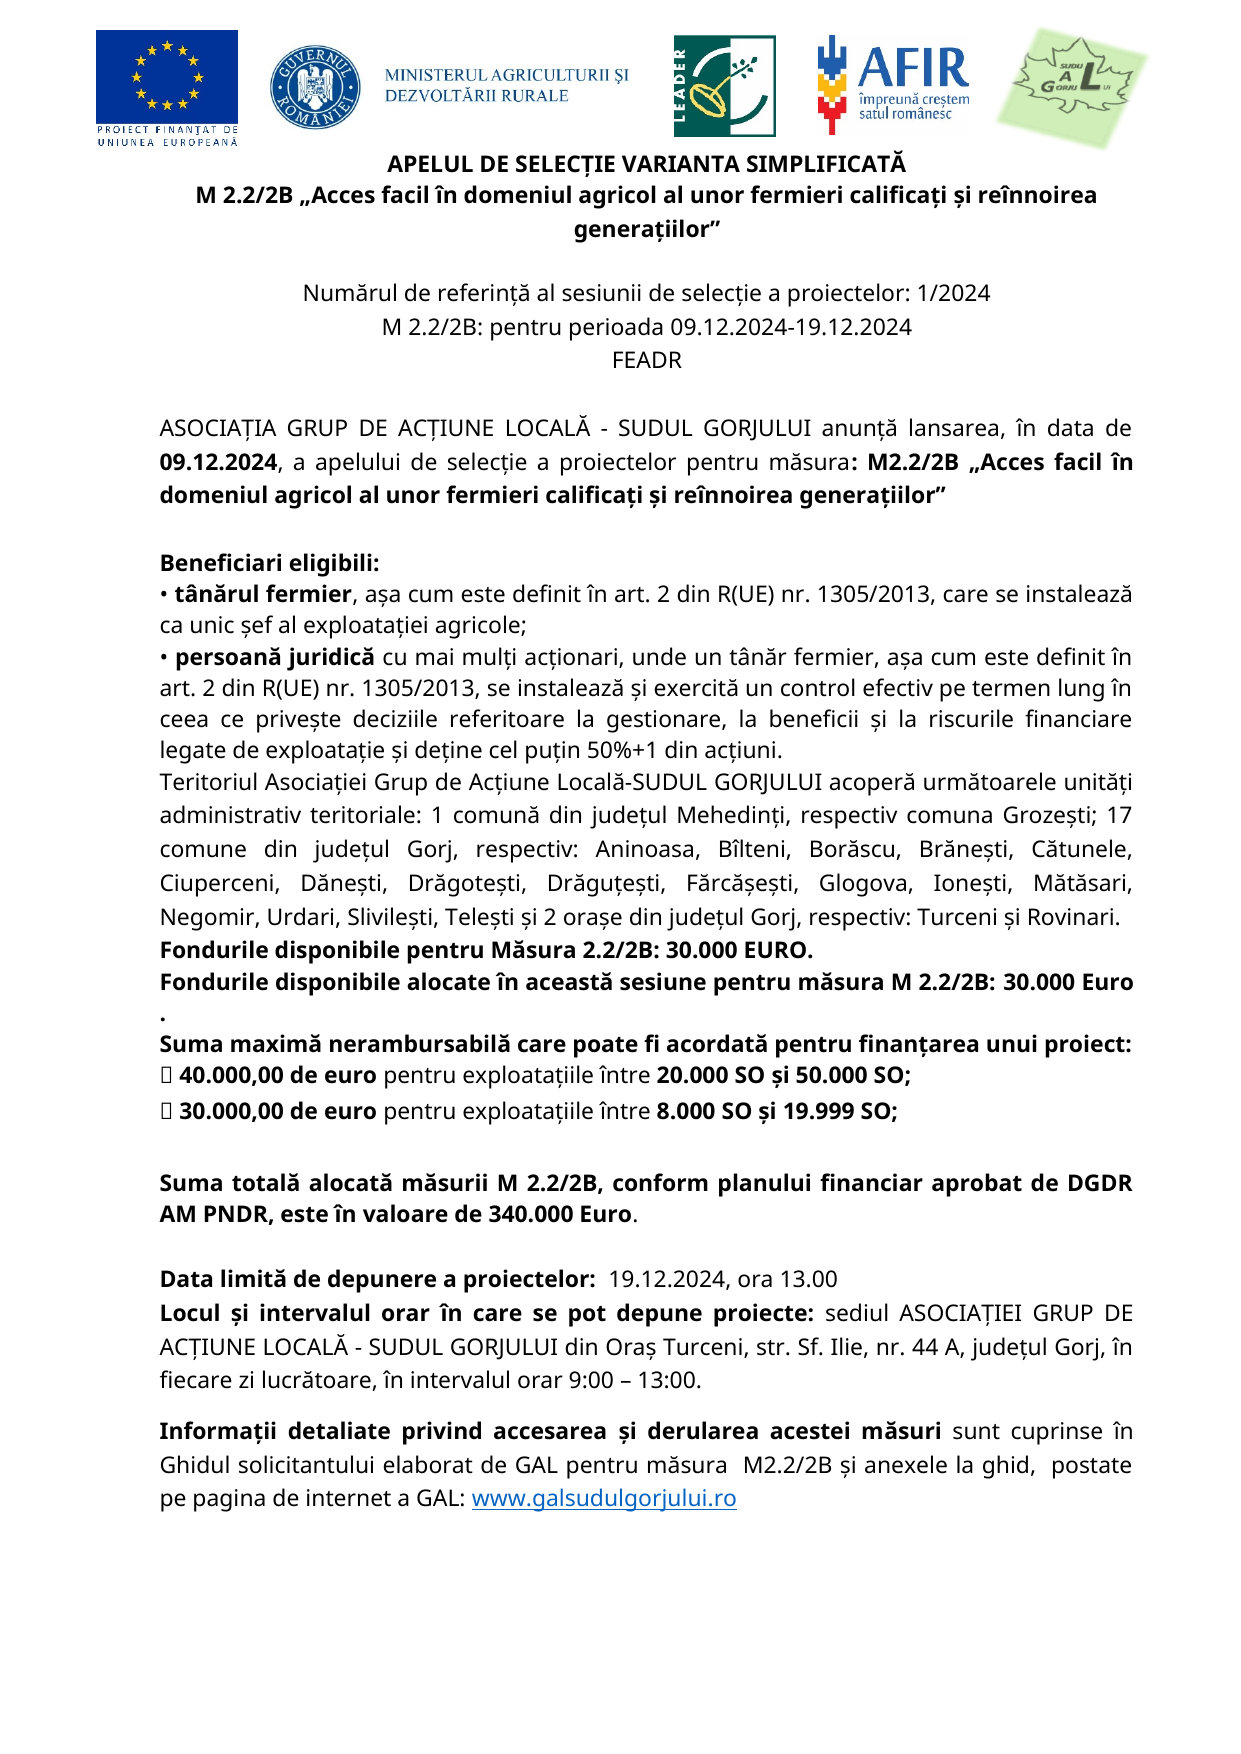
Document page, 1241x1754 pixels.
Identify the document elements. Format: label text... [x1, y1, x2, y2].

text Fondurile disponibile alocate în această sesiune pentru măsura M 2.2/2B: 30.000 Euro . [159, 965, 1134, 1028]
text Locul și intervalul orar în care se pot depune proiecte: sediul ASOCIAȚIEI GRUP DE ACȚIUNE LOCALĂ - SUDUL GORJULUI din Oraș Turceni, str. Sf. Ilie, nr. 44 A, județul Gorj, în fiecare zi lucrătoare, în intervalul orar 9:00 – 13:00. [159, 1297, 1134, 1396]
text Data limită de depunere a proiectelor: 19.12.2024, ora 13.00 [159, 1263, 1134, 1294]
text  40.000,00 de euro pentru exploatațiile între 20.000 SO și 50.000 SO; [159, 1059, 1134, 1090]
text APELUL DE SELECȚIE VARIANTA SIMPLIFICATĂ [159, 148, 1134, 179]
picture [818, 35, 969, 135]
text Suma totală alocată măsurii M 2.2/2B, conform planului financiar aprobat de DGDR AM PNDR, este în valoare de 340.000 Euro. [159, 1167, 1134, 1229]
text Teritoriul Asociației Grup de Acțiune Locală-SUDUL GORJULUI acoperă următoarele unități administrativ teritoriale: 1 comună din județul Mehedinți, respectiv comuna Grozești; 17 comune din județul Gorj, respectiv: Aninoasa, Bîlteni, Borăscu, Brănești, Cătunele, Ciuperceni, Dănești, Drăgotești, Drăguțești, Fărcășești, Glogova, Ionești, Mătăsari, Negomir, Urdari, Slivilești, Telești și 2 orașe din județul Gorj, respectiv: Turceni și Rovinari. [159, 765, 1134, 932]
text FEADR [159, 344, 1134, 375]
text Numărul de referință al sesiunii de selecție a proiectelor: 1/2024 M 2.2/2B: pentru perioada 09.12.2024-19.12.2024 [159, 277, 1134, 342]
text M 2.2/2B „Acces facil în domeniul agricol al unor fermieri calificați și reînnoirea generațiilor” [159, 179, 1134, 244]
picture [96, 30, 238, 151]
text Suma maximă nerambursabilă care poate fi acordată pentru finanțarea unui proiect: [159, 1028, 1134, 1059]
text Fondurile disponibile pentru Măsura 2.2/2B: 30.000 EURO. [159, 934, 1134, 965]
text  30.000,00 de euro pentru exploatațiile între 8.000 SO și 19.999 SO; [159, 1095, 1134, 1126]
text Beneficiari eligibili: [159, 547, 1134, 578]
text ASOCIAȚIA GRUP DE ACȚIUNE LOCALĂ - SUDUL GORJULUI anunță lansarea, în data de 09.12.2024, a apelului de selecție a proiectelor pentru măsura: M2.2/2B „Acces facil în domeniul agricol al unor fermieri calificați și reînnoirea generațiilor” [159, 412, 1134, 510]
text • tânărul fermier, așa cum este definit în art. 2 din R(UE) nr. 1305/2013, care se instalează ca unic șef al exploatației agricole; [159, 578, 1134, 640]
text • persoană juridică cu mai mulți acționari, unde un tânăr fermier, așa cum este definit în art. 2 din R(UE) nr. 1305/2013, se instalează și exercită un control efectiv pe termen lung în ceea ce privește deciziile referitoare la gestionare, la beneficii și la riscurile financiare legate de exploatație şi deţine cel puţin 50%+1 din acţiuni. [159, 640, 1134, 765]
picture [988, 21, 1156, 156]
text Informații detaliate privind accesarea și derularea acestei măsuri sunt cuprinse în Ghidul solicitantului elaborat de GAL pentru măsura M2.2/2B și anexele la ghid, postate pe pagina de internet a GAL: www.galsudulgorjului.ro [159, 1415, 1134, 1514]
picture [674, 35, 776, 137]
picture [264, 30, 641, 148]
